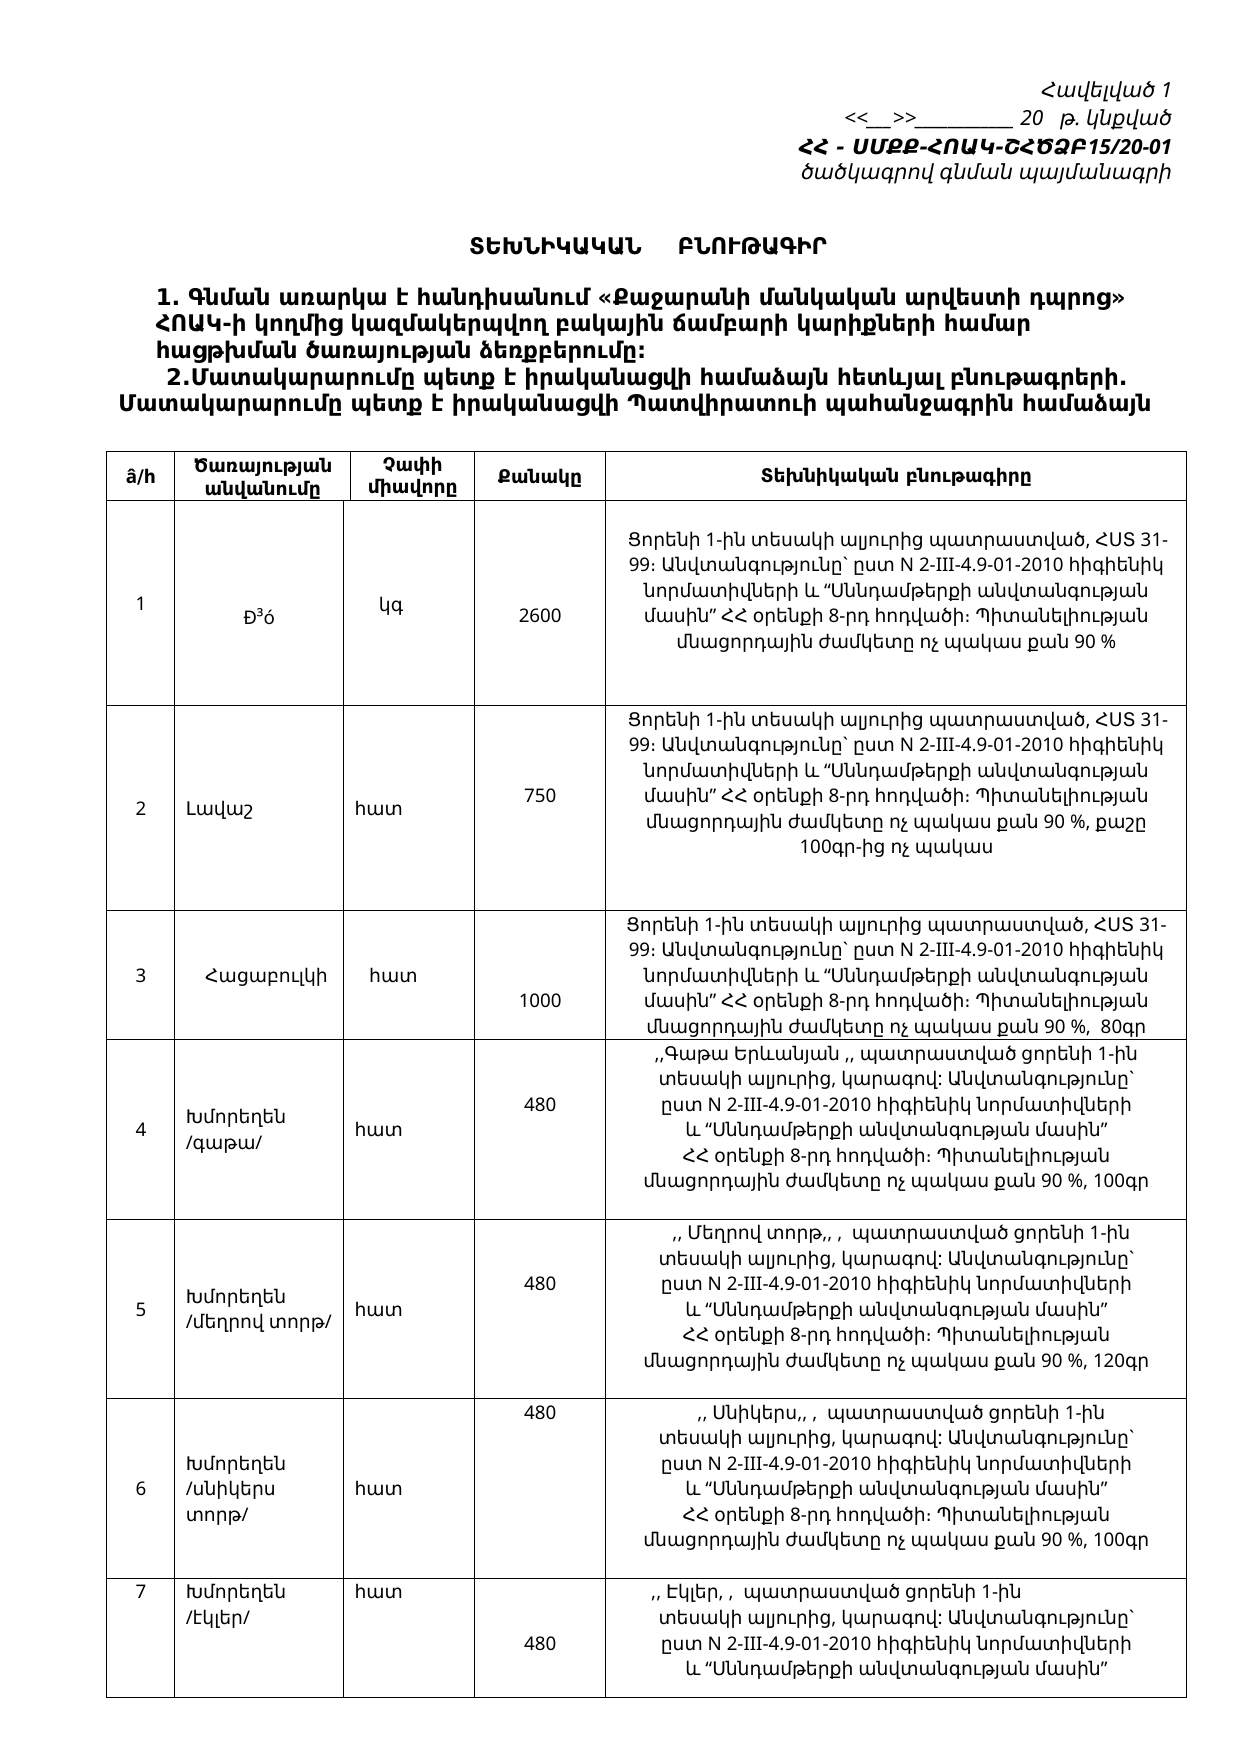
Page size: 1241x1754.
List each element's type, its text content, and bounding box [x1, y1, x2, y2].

table_cell Ð³ó [175, 501, 343, 705]
table_cell ,, Սնիկերս,, , պատրաստված ցորենի 1-ին տեսակի ալյուրից, կարագով: Անվտանգությունը` ըստ N 2-III-4.9-01-2010 հիգիենիկ նորմատիվների և “Սննդամթերքի անվտանգության մասին” ՀՀ օրենքի 8-րդ հոդվածի։ Պիտանելիության մնացորդային ժամկետը ոչ պակաս քան 90 %, 100գր [606, 1399, 1186, 1578]
table_header Քանակը [475, 452, 605, 500]
table_cell Խմորեղեն /մեղրով տորթ/ [175, 1220, 343, 1398]
text ՏԵԽՆԻԿԱԿԱՆ ԲՆՈՒԹԱԳԻՐ [118, 230, 1172, 261]
text <<___>>____________ 20 թ. կնքված [118, 103, 1172, 132]
table_cell 2 [107, 706, 174, 910]
table_cell Ցորենի 1-ին տեսակի ալյուրից պատրաստված, ՀՍՏ 31- 99։ Անվտանգությունը` ըստ N 2-III-4.9-01-2010 հիգիենիկ նորմատիվների և “Սննդամթերքի անվտանգության մասին” ՀՀ օրենքի 8-րդ հոդվածի։ Պիտանելիության մնացորդային ժամկետը ոչ պակաս քան 90 %, քաշը 100գր-ից ոչ պակաս [606, 706, 1186, 910]
table_cell 480 [475, 1399, 605, 1578]
table_cell հատ [344, 706, 474, 910]
text ՀՀ - ՍՄՔՔ-ՀՈԱԿ-ՇՀԾՁԲ15/20-01 [118, 132, 1172, 160]
table_cell կգ [344, 501, 474, 705]
text Մատակարարումը պետք է իրականացվի Պատվիրատուի պահանջագրին համաձայն [118, 391, 1172, 417]
table_cell հատ [344, 1399, 474, 1578]
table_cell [606, 1579, 1186, 1697]
table_cell 480 [475, 1220, 605, 1398]
table_cell Ցորենի 1-ին տեսակի ալյուրից պատրաստված, ՀՍՏ 31- 99։ Անվտանգությունը` ըստ N 2-III-4.9-01-2010 հիգիենիկ նորմատիվների և “Սննդամթերքի անվտանգության մասին” ՀՀ օրենքի 8-րդ հոդվածի։ Պիտանելիության մնացորդային ժամկետը ոչ պակաս քան 90 %, 80գր [606, 911, 1186, 1039]
table_header â/հ [107, 452, 174, 500]
table_cell Խմորեղեն /գաթա/ [175, 1040, 343, 1218]
text 2.Մատակարարումը պետք է իրականացվի համաձայն հետևյալ բնութագրերի. [118, 364, 1172, 391]
table_cell 480 [475, 1040, 605, 1218]
table_header Ծառայության անվանումը [175, 452, 350, 500]
table_cell Հացաբուլկի [175, 911, 343, 1039]
table_cell Խմորեղեն /սնիկերս տորթ/ [175, 1399, 343, 1578]
table_cell 5 [107, 1220, 174, 1398]
table_cell հատ [344, 911, 474, 1039]
table_cell 750 [475, 706, 605, 910]
table_cell 6 [107, 1399, 174, 1578]
table_cell Ցորենի 1-ին տեսակի ալյուրից պատրաստված, ՀՍՏ 31- 99։ Անվտանգությունը` ըստ N 2-III-4.9-01-2010 հիգիենիկ նորմատիվների և “Սննդամթերքի անվտանգության մասին” ՀՀ օրենքի 8-րդ հոդվածի։ Պիտանելիության մնացորդային ժամկետը ոչ պակաս քան 90 % [606, 501, 1186, 705]
text ծածկագրով գնման պայմանագրի [118, 160, 1172, 184]
table_cell Խմորեղեն /էկլեր/ [175, 1579, 343, 1697]
table_cell 480 [475, 1579, 605, 1697]
table_cell հատ [344, 1040, 474, 1218]
text 1. Գնման առարկա է հանդիսանում «Քաջարանի մանկական արվեստի դպրոց» ՀՈԱԿ-ի կողմից կազմակերպվող բակային ճամբարի կարիքների համար հացթխման ծառայության ձեռքբերումը: [156, 284, 1172, 364]
table_cell ,, Մեղրով տորթ,, , պատրաստված ցորենի 1-ին տեսակի ալյուրից, կարագով: Անվտանգությունը` ըստ N 2-III-4.9-01-2010 հիգիենիկ նորմատիվների և “Սննդամթերքի անվտանգության մասին” ՀՀ օրենքի 8-րդ հոդվածի։ Պիտանելիության մնացորդային ժամկետը ոչ պակաս քան 90 %, 120գր [606, 1220, 1186, 1398]
table_cell հատ [344, 1579, 474, 1697]
table_cell ,,Գաթա Երևանյան ,, պատրաստված ցորենի 1-ին տեսակի ալյուրից, կարագով: Անվտանգությունը` ըստ N 2-III-4.9-01-2010 հիգիենիկ նորմատիվների և “Սննդամթերքի անվտանգության մասին” ՀՀ օրենքի 8-րդ հոդվածի։ Պիտանելիության մնացորդային ժամկետը ոչ պակաս քան 90 %, 100գր [606, 1040, 1186, 1218]
table_cell 1 [107, 501, 174, 705]
table_cell 4 [107, 1040, 174, 1218]
table_header Տեխնիկական բնութագիրը [606, 452, 1186, 500]
table_cell 7 [107, 1579, 174, 1697]
table_cell 3 [107, 911, 174, 1039]
table_cell 2600 [475, 501, 605, 705]
table_cell 1000 [475, 911, 605, 1039]
table_header Չափի միավորը [351, 452, 474, 500]
text Հավելված 1 [118, 75, 1172, 103]
table_cell Լավաշ [175, 706, 343, 910]
table_cell հատ [344, 1220, 474, 1398]
